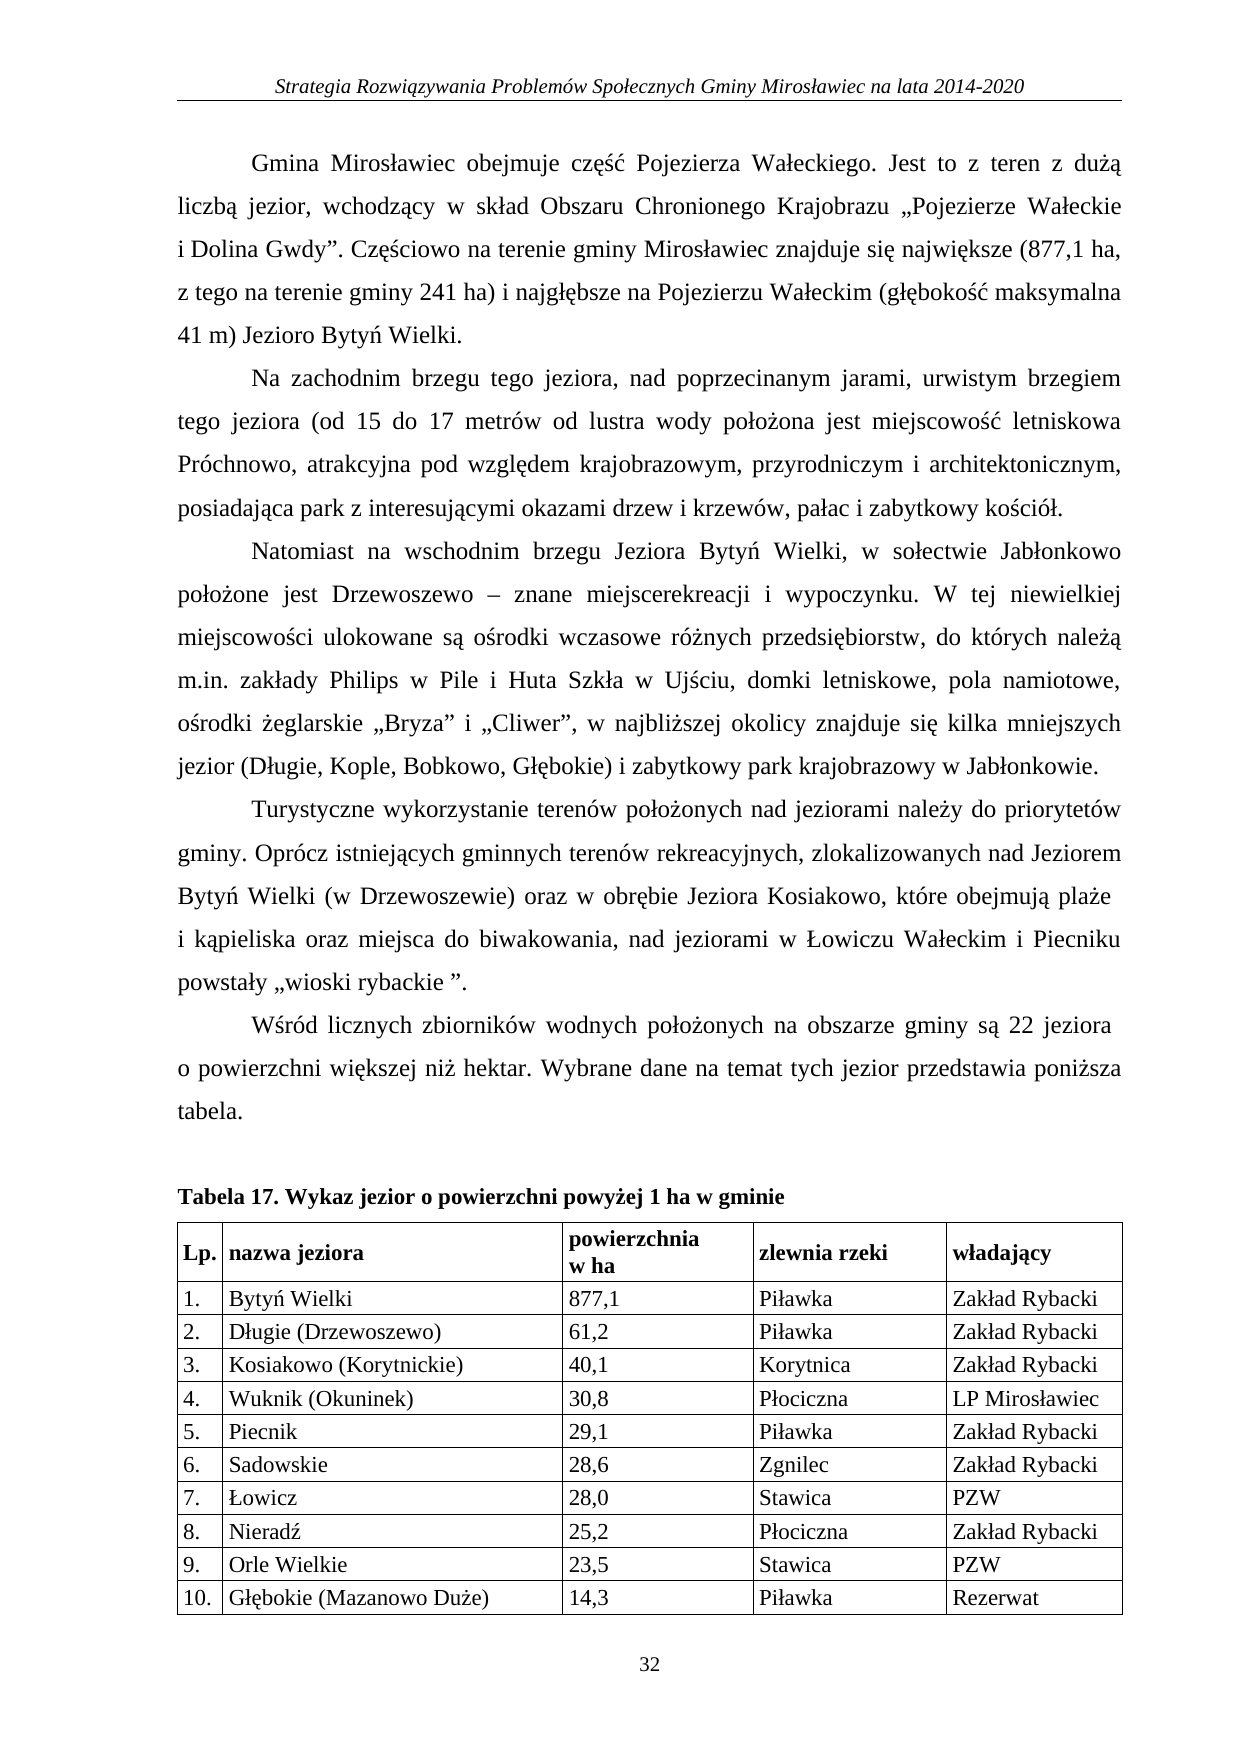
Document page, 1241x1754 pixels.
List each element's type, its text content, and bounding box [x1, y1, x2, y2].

table_cell Głębokie (Mazanowo Duże) [223, 1581, 562, 1613]
table_cell Stawica [754, 1548, 946, 1580]
table_cell Stawica [754, 1482, 946, 1514]
text Na zachodnim brzegu tego jeziora, nad poprzecinanym jarami, urwistym brzegiem tego jeziora (od 15 do 17 metrów od lustra wody położona jest miejscowość letniskowa Próchnowo, atrakcyjna pod względem krajobrazowym, przyrodniczym i architektonicznym, posiadająca park z interesującymi okazami drzew i krzewów, pałac i zabytkowy kościół. [177, 363, 1122, 521]
text Natomiast na wschodnim brzegu Jeziora Bytyń Wielki, w sołectwie Jabłonkowo położone jest Drzewoszewo – znane miejscerekreacji i wypoczynku. W tej niewielkiej miejscowości ulokowane są ośrodki wczasowe różnych przedsiębiorstw, do których należą m.in. zakłady Philips w Pile i Huta Szkła w Ujściu, domki letniskowe, pola namiotowe, ośrodki żeglarskie „Bryza” i „Cliwer”, w najbliższej okolicy znajduje się kilka mniejszych jezior (Długie, Kople, Bobkowo, Głębokie) i zabytkowy park krajobrazowy w Jabłonkowie. [177, 536, 1122, 780]
table_cell LP Mirosławiec [947, 1382, 1122, 1414]
table_cell Zgnilec [754, 1448, 946, 1481]
table_cell 40,1 [563, 1349, 753, 1381]
table_cell Zakład Rybacki [947, 1315, 1122, 1348]
table_cell Zakład Rybacki [947, 1282, 1122, 1314]
table_cell Zakład Rybacki [947, 1415, 1122, 1447]
table_cell 3. [178, 1349, 222, 1381]
table_cell Orle Wielkie [223, 1548, 562, 1580]
table_cell 2. [178, 1315, 222, 1348]
table_cell Nieradź [223, 1515, 562, 1547]
table_cell Łowicz [223, 1482, 562, 1514]
text Turystyczne wykorzystanie terenów położonych nad jeziorami należy do priorytetów gminy. Oprócz istniejących gminnych terenów rekreacyjnych, zlokalizowanych nad Jeziorem Bytyń Wielki (w Drzewoszewie) oraz w obrębie Jeziora Kosiakowo, które obejmują plaże i kąpieliska oraz miejsca do biwakowania, nad jeziorami w Łowiczu Wałeckim i Piecniku powstały „wioski rybackie ”. [177, 794, 1122, 996]
table_cell PZW [947, 1548, 1122, 1580]
table_cell Piławka [754, 1581, 946, 1613]
table_cell PZW [947, 1482, 1122, 1514]
table_header nazwa jeziora [223, 1223, 562, 1281]
table_cell Piecnik [223, 1415, 562, 1447]
table_cell 6. [178, 1448, 222, 1481]
table_cell 25,2 [563, 1515, 753, 1547]
table_cell Zakład Rybacki [947, 1515, 1122, 1547]
table_cell 23,5 [563, 1548, 753, 1580]
text Gmina Mirosławiec obejmuje część Pojezierza Wałeckiego. Jest to z teren z dużą liczbą jezior, wchodzący w skład Obszaru Chronionego Krajobrazu „Pojezierze Wałeckie i Dolina Gwdy”. Częściowo na terenie gminy Mirosławiec znajduje się największe (877,1 ha, z tego na terenie gminy 241 ha) i najgłębsze na Pojezierzu Wałeckim (głębokość maksymalna 41 m) Jezioro Bytyń Wielki. [177, 148, 1122, 349]
table_cell Korytnica [754, 1349, 946, 1381]
table_header Lp. [178, 1223, 222, 1281]
table_cell Kosiakowo (Korytnickie) [223, 1349, 562, 1381]
table_cell Piławka [754, 1415, 946, 1447]
table_cell 28,0 [563, 1482, 753, 1514]
table_cell 61,2 [563, 1315, 753, 1348]
table_cell 9. [178, 1548, 222, 1580]
table_cell Zakład Rybacki [947, 1349, 1122, 1381]
table_cell Płociczna [754, 1382, 946, 1414]
table_header władający [947, 1223, 1122, 1281]
table_cell Piławka [754, 1282, 946, 1314]
table_cell 30,8 [563, 1382, 753, 1414]
table_cell 10. [178, 1581, 222, 1613]
table_cell 5. [178, 1415, 222, 1447]
table_cell Płociczna [754, 1515, 946, 1547]
table_cell 29,1 [563, 1415, 753, 1447]
table_cell 14,3 [563, 1581, 753, 1613]
table_cell 4. [178, 1382, 222, 1414]
table_cell 877,1 [563, 1282, 753, 1314]
table_cell Długie (Drzewoszewo) [223, 1315, 562, 1348]
table_cell 8. [178, 1515, 222, 1547]
table_header powierzchnia w ha [563, 1223, 753, 1281]
table_cell Rezerwat [947, 1581, 1122, 1613]
table_header zlewnia rzeki [754, 1223, 946, 1281]
table_cell Wuknik (Okuninek) [223, 1382, 562, 1414]
table_cell Piławka [754, 1315, 946, 1348]
text Wśród licznych zbiorników wodnych położonych na obszarze gminy są 22 jeziora o powierzchni większej niż hektar. Wybrane dane na temat tych jezior przedstawia poniższa tabela. [177, 1010, 1122, 1125]
table_cell Sadowskie [223, 1448, 562, 1481]
table_cell Zakład Rybacki [947, 1448, 1122, 1481]
text Tabela 17. Wykaz jezior o powierzchni powyżej 1 ha w gminie [177, 1183, 1122, 1209]
table_cell 1. [178, 1282, 222, 1314]
table_cell Bytyń Wielki [223, 1282, 562, 1314]
table_cell 7. [178, 1482, 222, 1514]
table_cell 28,6 [563, 1448, 753, 1481]
